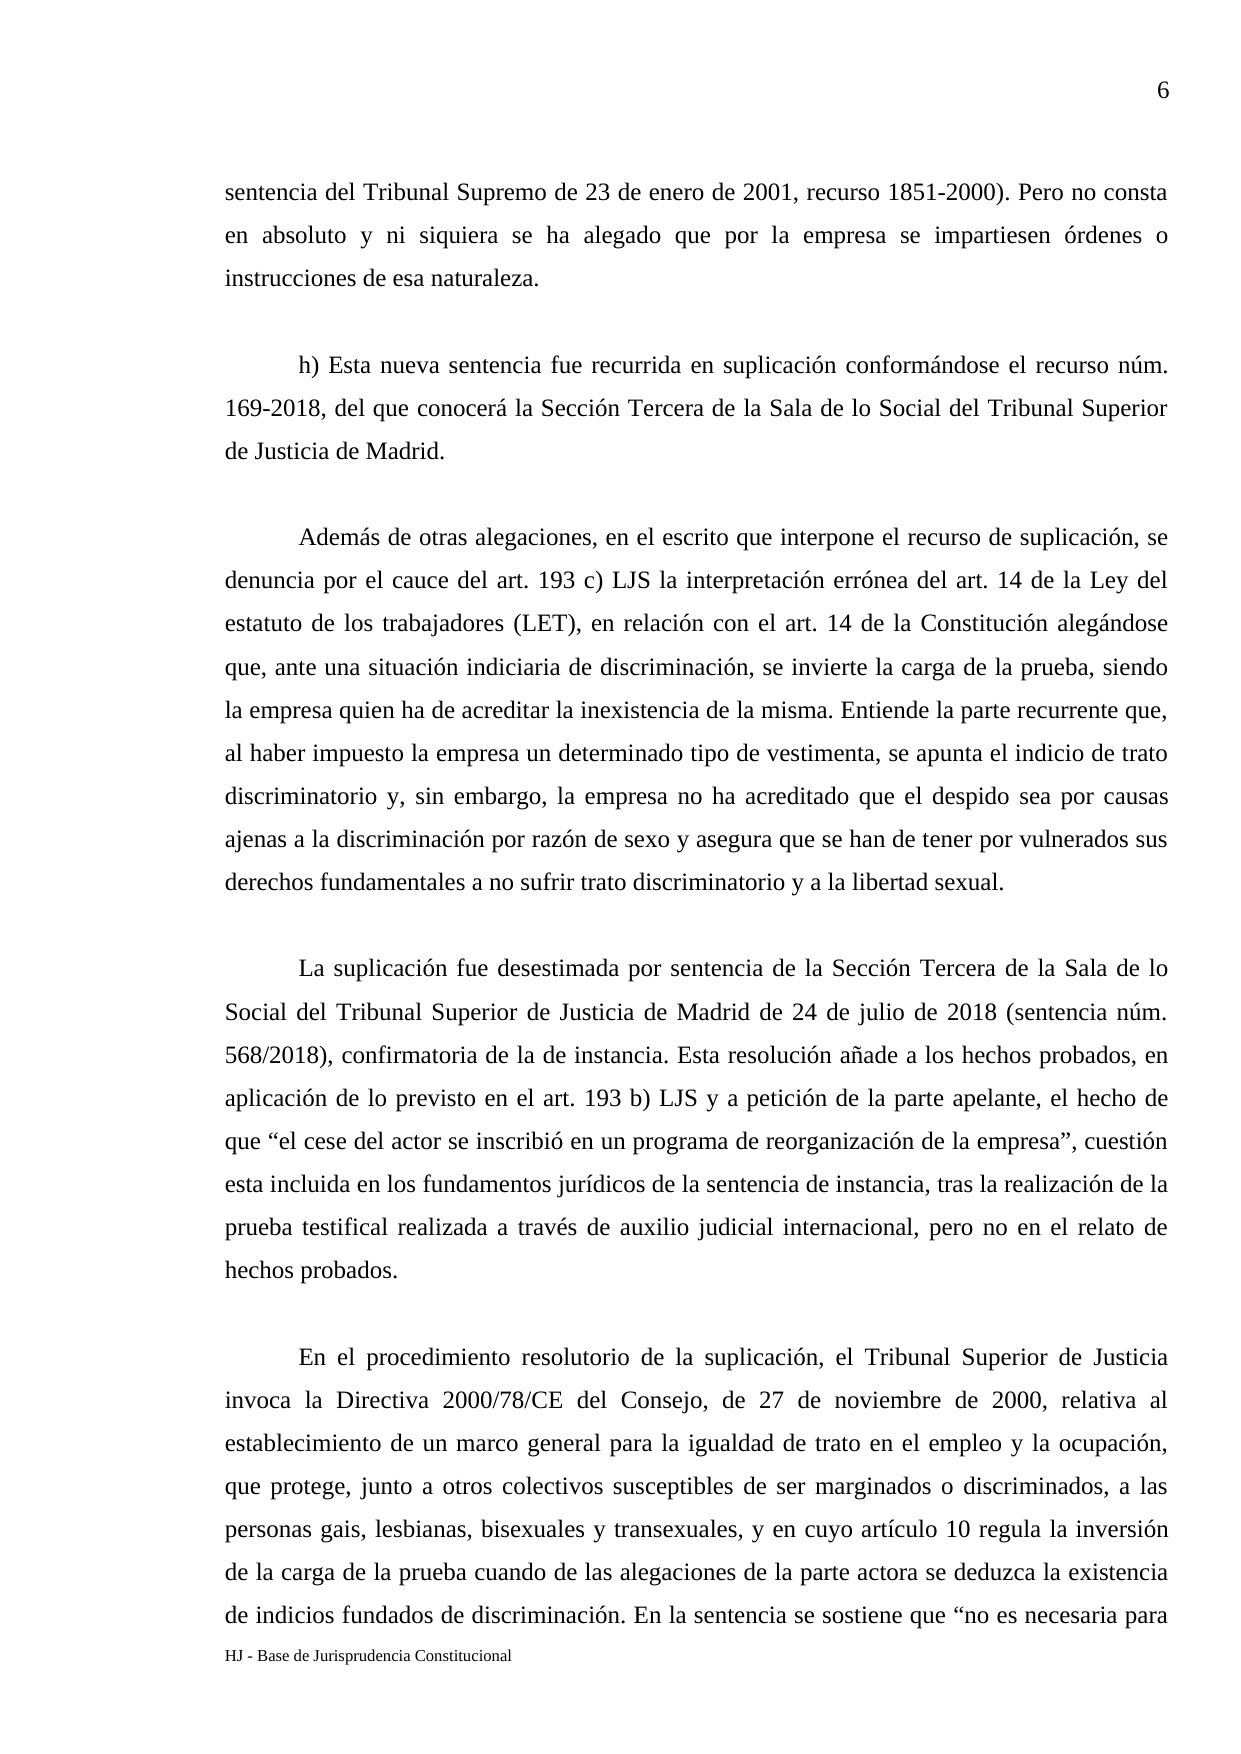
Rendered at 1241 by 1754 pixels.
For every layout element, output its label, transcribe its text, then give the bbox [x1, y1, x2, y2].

text Además de otras alegaciones, en el escrito que interpone el recurso de suplicación, se denuncia por el cauce del art. 193 c) LJS la interpretación errónea del art. 14 de la Ley del estatuto de los trabajadores (LET), en relación con el art. 14 de la Constitución alegándose que, ante una situación indiciaria de discriminación, se invierte la carga de la prueba, siendo la empresa quien ha de acreditar la inexistencia de la misma. Entiende la parte recurrente que, al haber impuesto la empresa un determinado tipo de vestimenta, se apunta el indicio de trato discriminatorio y, sin embargo, la empresa no ha acreditado que el despido sea por causas ajenas a la discriminación por razón de sexo y asegura que se han de tener por vulnerados sus derechos fundamentales a no sufrir trato discriminatorio y a la libertad sexual. [224, 522, 1169, 896]
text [224, 177, 1169, 292]
text La suplicación fue desestimada por sentencia de la Sección Tercera de la Sala de lo Social del Tribunal Superior de Justicia de Madrid de 24 de julio de 2018 (sentencia núm. 568/2018), confirmatoria de la de instancia. Esta resolución añade a los hechos probados, en aplicación de lo previsto en el art. 193 b) LJS y a petición de la parte apelante, el hecho de que “el cese del actor se inscribió en un programa de reorganización de la empresa”, cuestión esta incluida en los fundamentos jurídicos de la sentencia de instancia, tras la realización de la prueba testifical realizada a través de auxilio judicial internacional, pero no en el relato de hechos probados. [224, 953, 1169, 1284]
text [224, 1342, 1169, 1629]
text h) Esta nueva sentencia fue recurrida en suplicación conformándose el recurso núm. 169-2018, del que conocerá la Sección Tercera de la Sala de lo Social del Tribunal Superior de Justicia de Madrid. [224, 350, 1169, 465]
